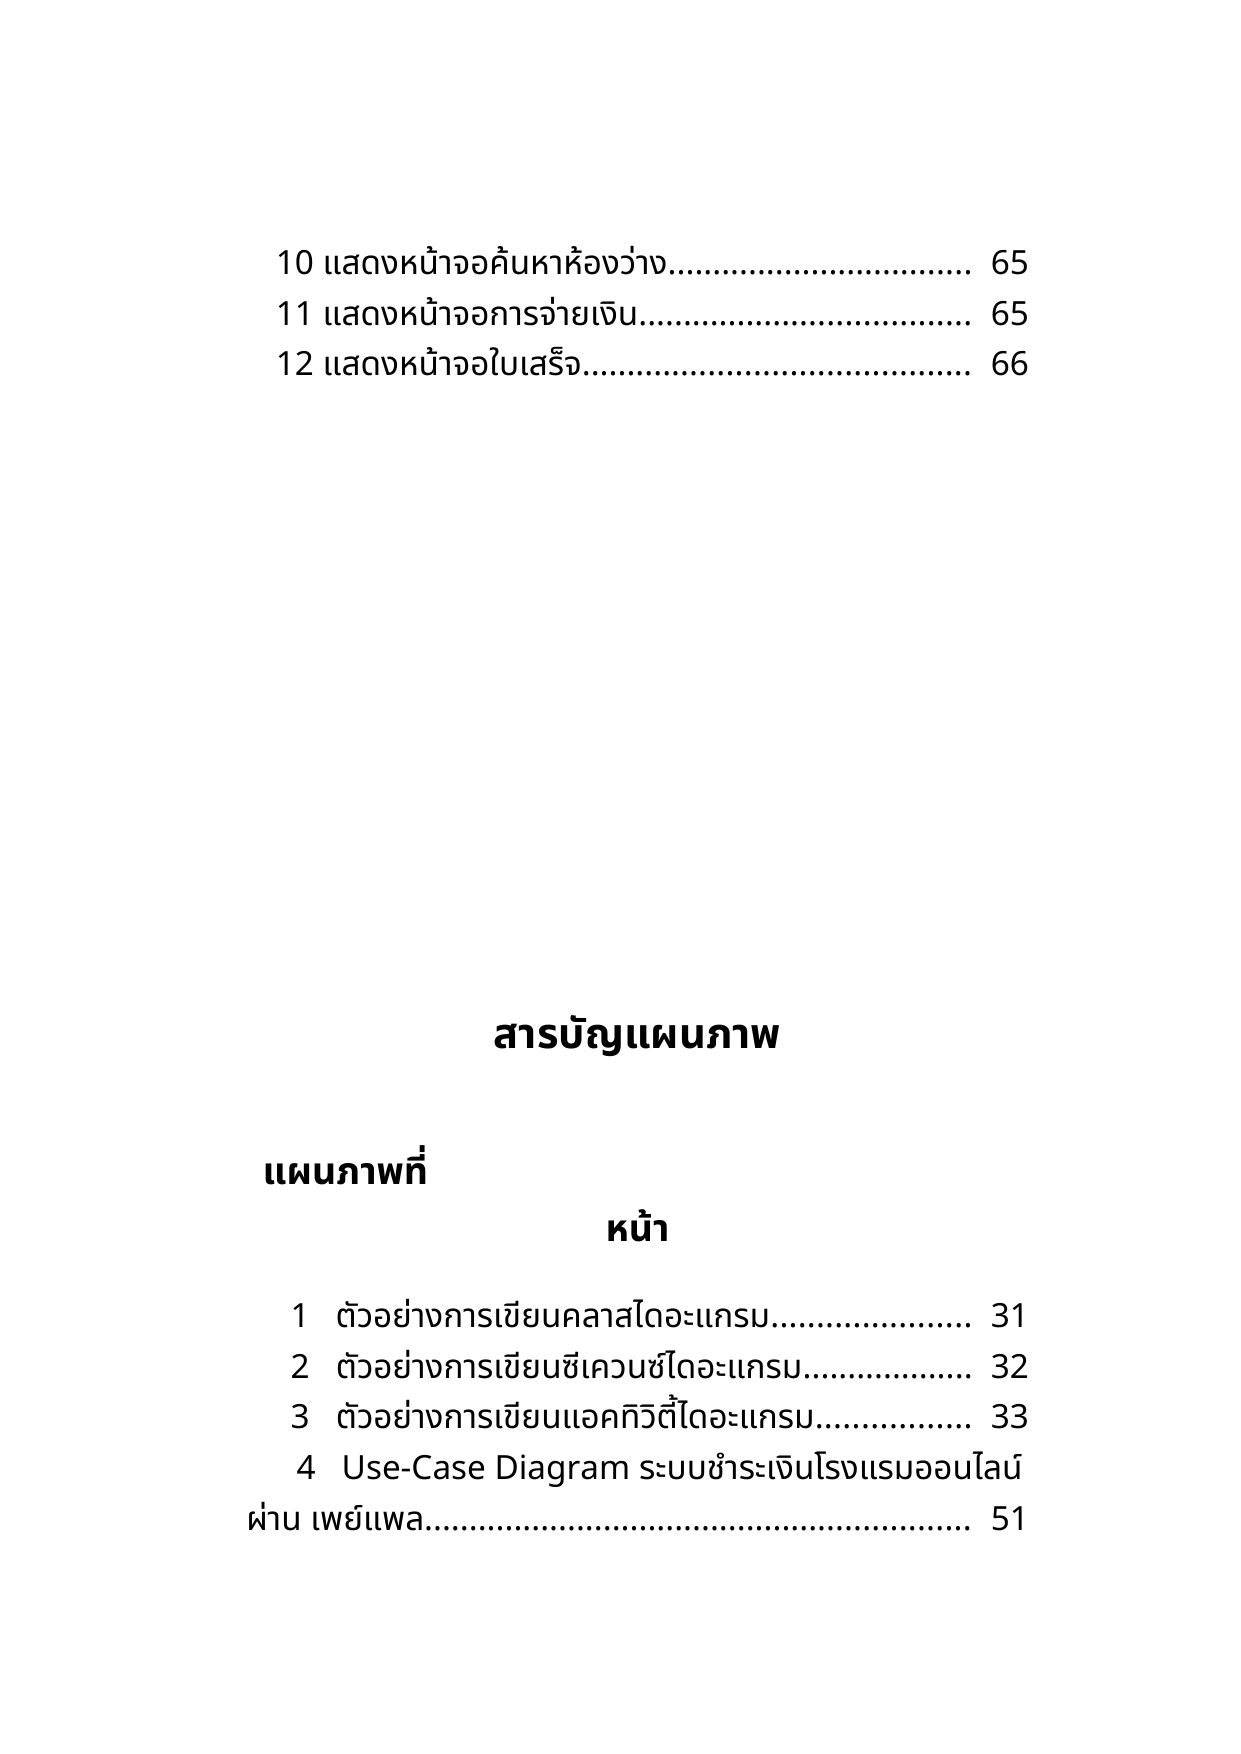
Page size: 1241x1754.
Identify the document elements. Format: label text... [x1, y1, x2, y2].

text 4 Use-Case Diagram ระบบชำระเงินโรงแรมออนไลน์ผ่าน เพย์แพล 51 [239, 1444, 1036, 1545]
text แผนภาพที่ หน้า [239, 1144, 1036, 1258]
text 10 แสดงหน้าจอค้นหาห้องว่าง 65 [239, 239, 1036, 289]
text 2 ตัวอย่างการเขียนซีเควนซ์ไดอะแกรม 32 [239, 1343, 1036, 1393]
text 11 แสดงหน้าจอการจ่ายเงิน 65 [239, 289, 1036, 340]
text 12 แสดงหน้าจอใบเสร็จ 66 [239, 340, 1036, 391]
text สารบัญแผนภาพ [239, 1004, 1036, 1067]
text 3 ตัวอย่างการเขียนแอคทิวิตี้ไดอะแกรม 33 [239, 1393, 1036, 1444]
text 1 ตัวอย่างการเขียนคลาสไดอะแกรม 31 [239, 1292, 1036, 1343]
